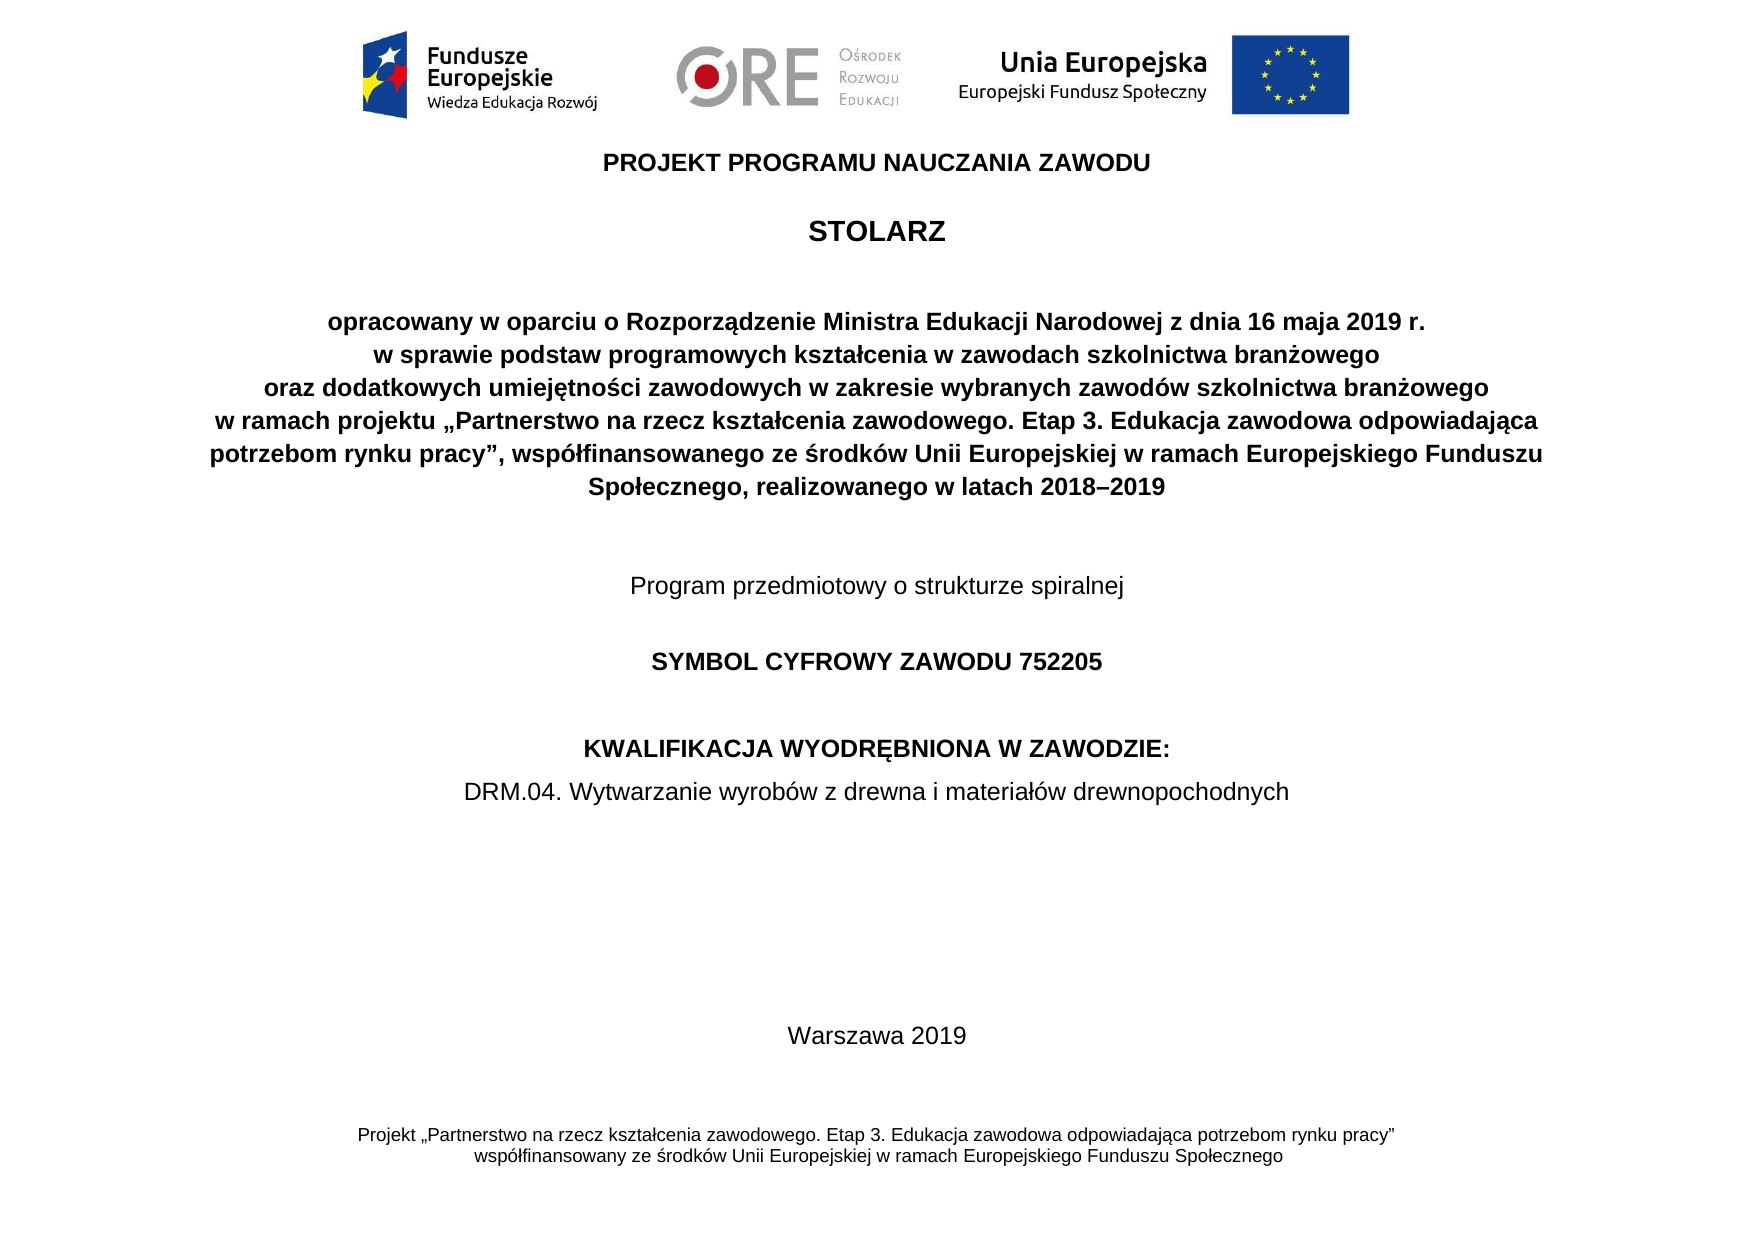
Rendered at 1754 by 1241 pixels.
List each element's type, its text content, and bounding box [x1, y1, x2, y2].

text SYMBOL CYFROWY ZAWODU 752205 [148, 647, 1606, 676]
text PROJEKT PROGRAMU NAUCZANIA ZAWODU [148, 148, 1606, 176]
text oraz dodatkowych umiejętności zawodowych w zakresie wybranych zawodów szkolnictwa branżowego [148, 373, 1606, 402]
text opracowany w oparciu o Rozporządzenie Ministra Edukacji Narodowej z dnia 16 maja 2019 r. [148, 307, 1606, 336]
text DRM.04. Wytwarzanie wyrobów z drewna i materiałów drewnopochodnych [148, 777, 1606, 806]
text KWALIFIKACJA WYODRĘBNIONA W ZAWODZIE: [148, 734, 1606, 762]
text Warszawa 2019 [148, 1021, 1606, 1050]
text w sprawie podstaw programowych kształcenia w zawodach szkolnictwa branżowego [148, 340, 1606, 369]
text w ramach projektu „Partnerstwo na rzecz kształcenia zawodowego. Etap 3. Edukacja zawodowa odpowiadająca potrzebom rynku pracy”, współfinansowanego ze środków Unii Europejskiej w ramach Europejskiego Funduszu Społecznego, realizowanego w latach 2018–2019 [148, 406, 1606, 501]
text Program przedmiotowy o strukturze spiralnej [148, 571, 1606, 600]
picture [341, 9, 1376, 140]
text STOLARZ [148, 214, 1606, 247]
